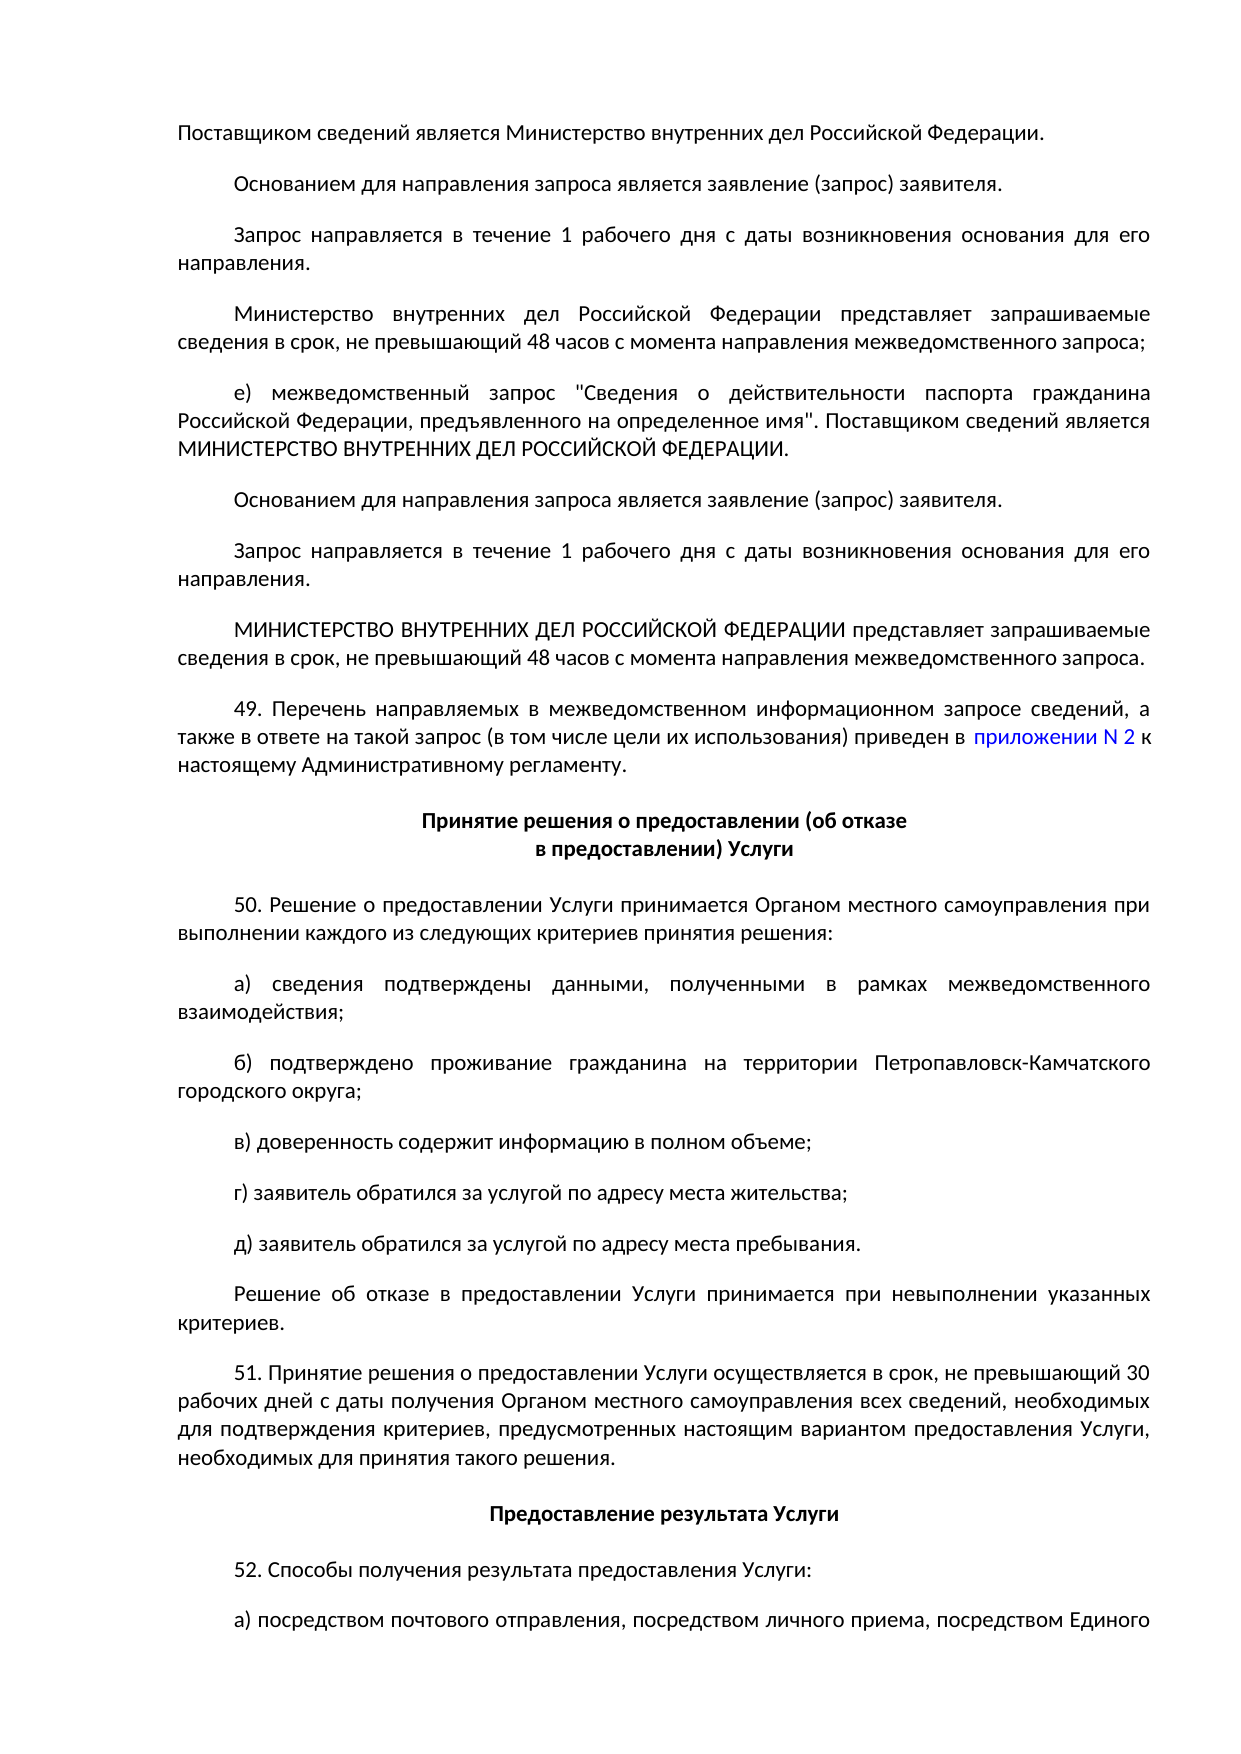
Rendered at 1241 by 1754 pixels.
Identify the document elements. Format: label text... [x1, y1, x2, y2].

text Основанием для направления запроса является заявление (запрос) заявителя. [177, 485, 1152, 513]
text Запрос направляется в течение 1 рабочего дня с даты возникновения основания для его направления. [177, 536, 1152, 592]
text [177, 118, 1152, 146]
text б) подтверждено проживание гражданина на территории Петропавловск-Камчатского городского округа; [177, 1048, 1152, 1104]
text Решение об отказе в предоставлении Услуги принимается при невыполнении указанных критериев. [177, 1279, 1152, 1336]
text Запрос направляется в течение 1 рабочего дня с даты возникновения основания для его направления. [177, 220, 1152, 276]
text в) доверенность содержит информацию в полном объеме; [177, 1127, 1152, 1155]
title Принятие решения о предоставлении (об отказе [177, 806, 1152, 834]
text д) заявитель обратился за услугой по адресу места пребывания. [177, 1229, 1152, 1257]
text МИНИСТЕРСТВО ВНУТРЕННИХ ДЕЛ РОССИЙСКОЙ ФЕДЕРАЦИИ представляет запрашиваемые сведения в срок, не превышающий 48 часов с момента направления межведомственного запроса. [177, 615, 1152, 671]
text г) заявитель обратился за услугой по адресу места жительства; [177, 1178, 1152, 1206]
title в предоставлении) Услуги [177, 834, 1152, 862]
text 51. Принятие решения о предоставлении Услуги осуществляется в срок, не превышающий 30 рабочих дней с даты получения Органом местного самоуправления всех сведений, необходимых для подтверждения критериев, предусмотренных настоящим вариантом предоставления Услуги, необходимых для принятия такого решения. [177, 1358, 1152, 1471]
text а) сведения подтверждены данными, полученными в рамках межведомственного взаимодействия; [177, 969, 1152, 1025]
text 52. Способы получения результата предоставления Услуги: [177, 1555, 1152, 1583]
text е) межведомственный запрос "Сведения о действительности паспорта гражданина Российской Федерации, предъявленного на определенное имя". Поставщиком сведений является МИНИСТЕРСТВО ВНУТРЕННИХ ДЕЛ РОССИЙСКОЙ ФЕДЕРАЦИИ. [177, 378, 1152, 462]
title Предоставление результата Услуги [177, 1499, 1152, 1527]
text 50. Решение о предоставлении Услуги принимается Органом местного самоуправления при выполнении каждого из следующих критериев принятия решения: [177, 890, 1152, 946]
text 49. Перечень направляемых в межведомственном информационном запросе сведений, а также в ответе на такой запрос (в том числе цели их использования) приведен в приложении N 2 к настоящему Административному регламенту. [177, 694, 1152, 778]
text Основанием для направления запроса является заявление (запрос) заявителя. [177, 169, 1152, 197]
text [177, 1606, 1152, 1634]
